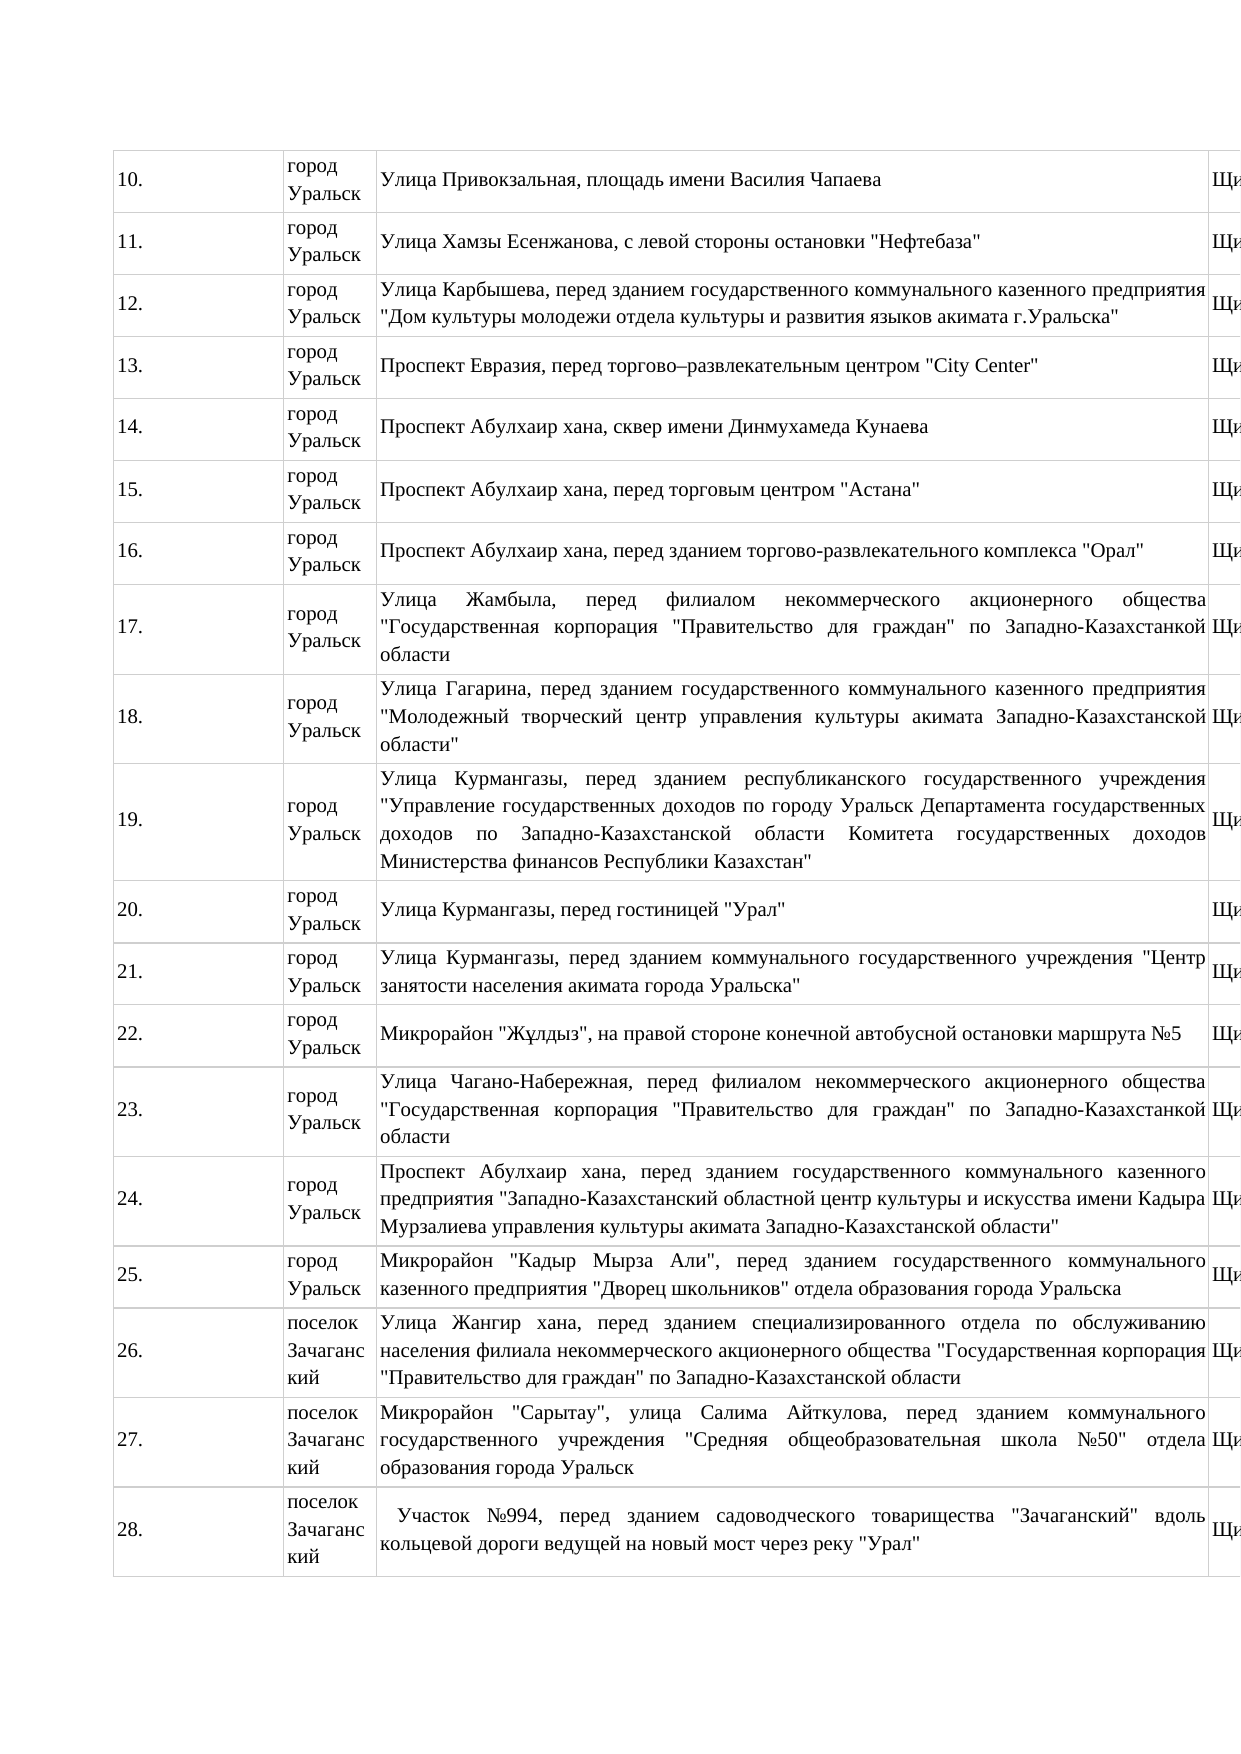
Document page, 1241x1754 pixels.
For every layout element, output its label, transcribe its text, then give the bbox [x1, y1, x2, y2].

table_cell 10. [114, 151, 283, 212]
table_cell город Уральск [284, 399, 376, 460]
table_cell город Уральск [284, 337, 376, 398]
table_cell 24. [114, 1157, 283, 1245]
table_cell Щит [1209, 461, 1240, 522]
table_cell город Уральск [284, 523, 376, 584]
table_cell 11. [114, 213, 283, 274]
table_cell Щит [1209, 1398, 1240, 1486]
table_cell Щит [1209, 764, 1240, 880]
table_cell Щит [1209, 944, 1240, 1004]
table_cell город Уральск [284, 1068, 376, 1156]
table_cell Щит [1209, 881, 1240, 942]
table_cell Щит [1209, 399, 1240, 460]
table_cell Улица Гагарина, перед зданием государственного коммунального казенного предприятия "Молодежный творческий центр управления культуры акимата Западно-Казахстанской области" [377, 675, 1208, 763]
table_cell 25. [114, 1247, 283, 1307]
table_cell Проспект Евразия, перед торгово–развлекательным центром "City Center" [377, 337, 1208, 398]
table_cell 26. [114, 1309, 283, 1397]
table_cell Проспект Абулхаир хана, перед зданием торгово-развлекательного комплекса "Орал" [377, 523, 1208, 584]
table_cell Улица Курмангазы, перед гостиницей "Урал" [377, 881, 1208, 942]
table_cell 18. [114, 675, 283, 763]
table_cell Проспект Абулхаир хана, перед зданием государственного коммунального казенного предприятия "Западно-Казахстанский областной центр культуры и искусства имени Кадыра Мурзалиева управления культуры акимата Западно-Казахстанской области" [377, 1157, 1208, 1245]
table_cell 19. [114, 764, 283, 880]
table_cell Улица Курмангазы, перед зданием коммунального государственного учреждения "Центр занятости населения акимата города Уральска" [377, 944, 1208, 1004]
table_cell Щит [1209, 151, 1240, 212]
table_cell город Уральск [284, 151, 376, 212]
table_cell 14. [114, 399, 283, 460]
table_cell поселок Зачаганский [284, 1309, 376, 1397]
table_cell Щит [1209, 1488, 1240, 1576]
table_cell город Уральск [284, 881, 376, 942]
table_cell Участок №994, перед зданием садоводческого товарищества "Зачаганский" вдоль кольцевой дороги ведущей на новый мост через реку "Урал" [377, 1488, 1208, 1576]
table_cell город Уральск [284, 1157, 376, 1245]
table_cell город Уральск [284, 275, 376, 336]
table_cell Микрорайон "Кадыр Мырза Али", перед зданием государственного коммунального казенного предприятия "Дворец школьников" отдела образования города Уральска [377, 1247, 1208, 1307]
table_cell Проспект Абулхаир хана, сквер имени Динмухамеда Кунаева [377, 399, 1208, 460]
table_cell Улица Жангир хана, перед зданием специализированного отдела по обслуживанию населения филиала некоммерческого акционерного общества "Государственная корпорация "Правительство для граждан" по Западно-Казахстанской области [377, 1309, 1208, 1397]
table_cell Улица Карбышева, перед зданием государственного коммунального казенного предприятия "Дом культуры молодежи отдела культуры и развития языков акимата г.Уральска" [377, 275, 1208, 336]
table_cell 27. [114, 1398, 283, 1486]
table_cell 22. [114, 1005, 283, 1066]
table_cell Улица Хамзы Есенжанова, с левой стороны остановки "Нефтебаза" [377, 213, 1208, 274]
table_cell Щит [1209, 675, 1240, 763]
table_cell Щит [1209, 1068, 1240, 1156]
table_cell поселок Зачаганский [284, 1488, 376, 1576]
table_cell город Уральск [284, 213, 376, 274]
table_cell Щит [1209, 337, 1240, 398]
table_cell Улица Чагано-Набережная, перед филиалом некоммерческого акционерного общества "Государственная корпорация "Правительство для граждан" по Западно-Казахстанкой области [377, 1068, 1208, 1156]
table_cell город Уральск [284, 1005, 376, 1066]
table_cell Щит [1209, 1247, 1240, 1307]
table_cell город Уральск [284, 675, 376, 763]
table_cell Щит [1209, 1005, 1240, 1066]
table_cell 15. [114, 461, 283, 522]
table_cell 23. [114, 1068, 283, 1156]
table_cell Щит [1209, 1157, 1240, 1245]
table_cell Щит [1209, 275, 1240, 336]
table_cell город Уральск [284, 764, 376, 880]
table_cell 16. [114, 523, 283, 584]
table_cell 20. [114, 881, 283, 942]
table_cell Микрорайон "Жұлдыз", на правой стороне конечной автобусной остановки маршрута №5 [377, 1005, 1208, 1066]
table_cell Щит [1209, 1309, 1240, 1397]
table_cell Микрорайон "Сарытау", улица Салима Айткулова, перед зданием коммунального государственного учреждения "Средняя общеобразовательная школа №50" отдела образования города Уральск [377, 1398, 1208, 1486]
table_cell Улица Жамбыла, перед филиалом некоммерческого акционерного общества "Государственная корпорация "Правительство для граждан" по Западно-Казахстанкой области [377, 585, 1208, 673]
table_cell город Уральск [284, 461, 376, 522]
table_cell Щит [1209, 213, 1240, 274]
table_cell город Уральск [284, 585, 376, 673]
table_cell поселок Зачаганский [284, 1398, 376, 1486]
table_cell 21. [114, 944, 283, 1004]
table_cell город Уральск [284, 944, 376, 1004]
table_cell Улица Курмангазы, перед зданием республиканского государственного учреждения "Управление государственных доходов по городу Уральск Департамента государственных доходов по Западно-Казахстанской области Комитета государственных доходов Министерства финансов Республики Казахстан" [377, 764, 1208, 880]
table_cell 12. [114, 275, 283, 336]
table_cell Щит [1209, 585, 1240, 673]
table_cell Улица Привокзальная, площадь имени Василия Чапаева [377, 151, 1208, 212]
table_cell Щит [1209, 523, 1240, 584]
table_cell 28. [114, 1488, 283, 1576]
table_cell город Уральск [284, 1247, 376, 1307]
table_cell 17. [114, 585, 283, 673]
table_cell Проспект Абулхаир хана, перед торговым центром "Астана" [377, 461, 1208, 522]
table_cell 13. [114, 337, 283, 398]
